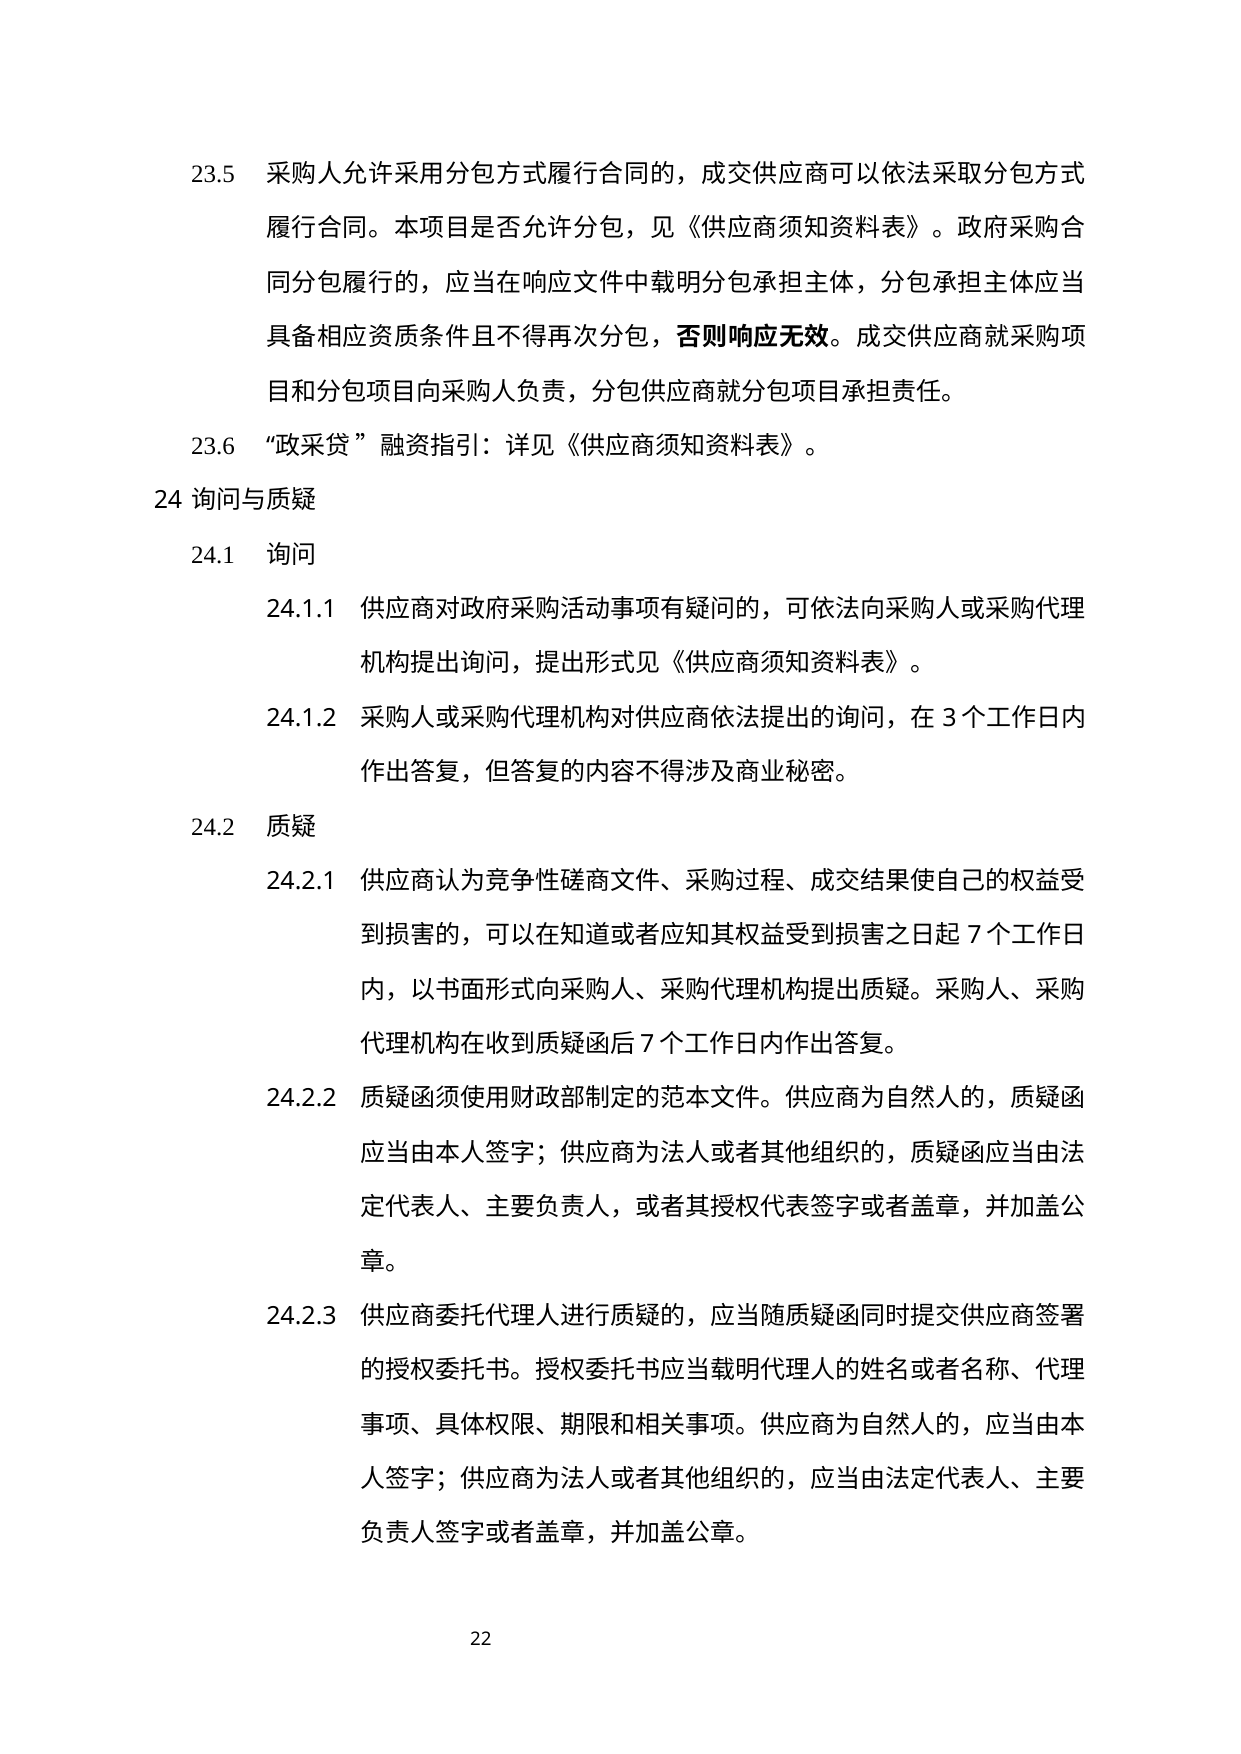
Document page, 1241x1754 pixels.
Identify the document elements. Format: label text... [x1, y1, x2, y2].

list 供应商认为竞争性磋商文件、采购过程、成交结果使自己的权益受到损害的，可以在知道或者应知其权益受到损害之日起7个工作日内，以书面形式向采购人、采购代理机构提出质疑。采购人、采购代理机构在收到质疑函后7个工作日内作出答复。 [266, 860, 1087, 1060]
list 供应商委托代理人进行质疑的，应当随质疑函同时提交供应商签署的授权委托书。授权委托书应当载明代理人的姓名或者名称、代理事项、具体权限、期限和相关事项。供应商为自然人的，应当由本人签字；供应商为法人或者其他组织的，应当由法定代表人、主要负责人签字或者盖章，并加盖公章。 [266, 1295, 1087, 1549]
list 采购人允许采用分包方式履行合同的，成交供应商可以依法采取分包方式履行合同。本项目是否允许分包，见《供应商须知资料表》。政府采购合同分包履行的，应当在响应文件中载明分包承担主体，分包承担主体应当具备相应资质条件且不得再次分包，否则响应无效。成交供应商就采购项目和分包项目向采购人负责，分包供应商就分包项目承担责任。 [191, 153, 1087, 407]
list 询问 [191, 534, 1087, 570]
list 质疑 [191, 806, 1087, 842]
list “政采贷 ”融资指引：详见《供应商须知资料表》。 [191, 425, 1087, 462]
list 采购人或采购代理机构对供应商依法提出的询问，在3个工作日内作出答复，但答复的内容不得涉及商业秘密。 [266, 697, 1087, 788]
list 供应商对政府采购活动事项有疑问的，可依法向采购人或采购代理机构提出询问，提出形式见《供应商须知资料表》。 [266, 588, 1087, 679]
list 质疑函须使用财政部制定的范本文件。供应商为自然人的，质疑函应当由本人签字；供应商为法人或者其他组织的，质疑函应当由法定代表人、主要负责人，或者其授权代表签字或者盖章，并加盖公章。 [266, 1078, 1087, 1277]
list 询问与质疑 [153, 480, 1087, 516]
